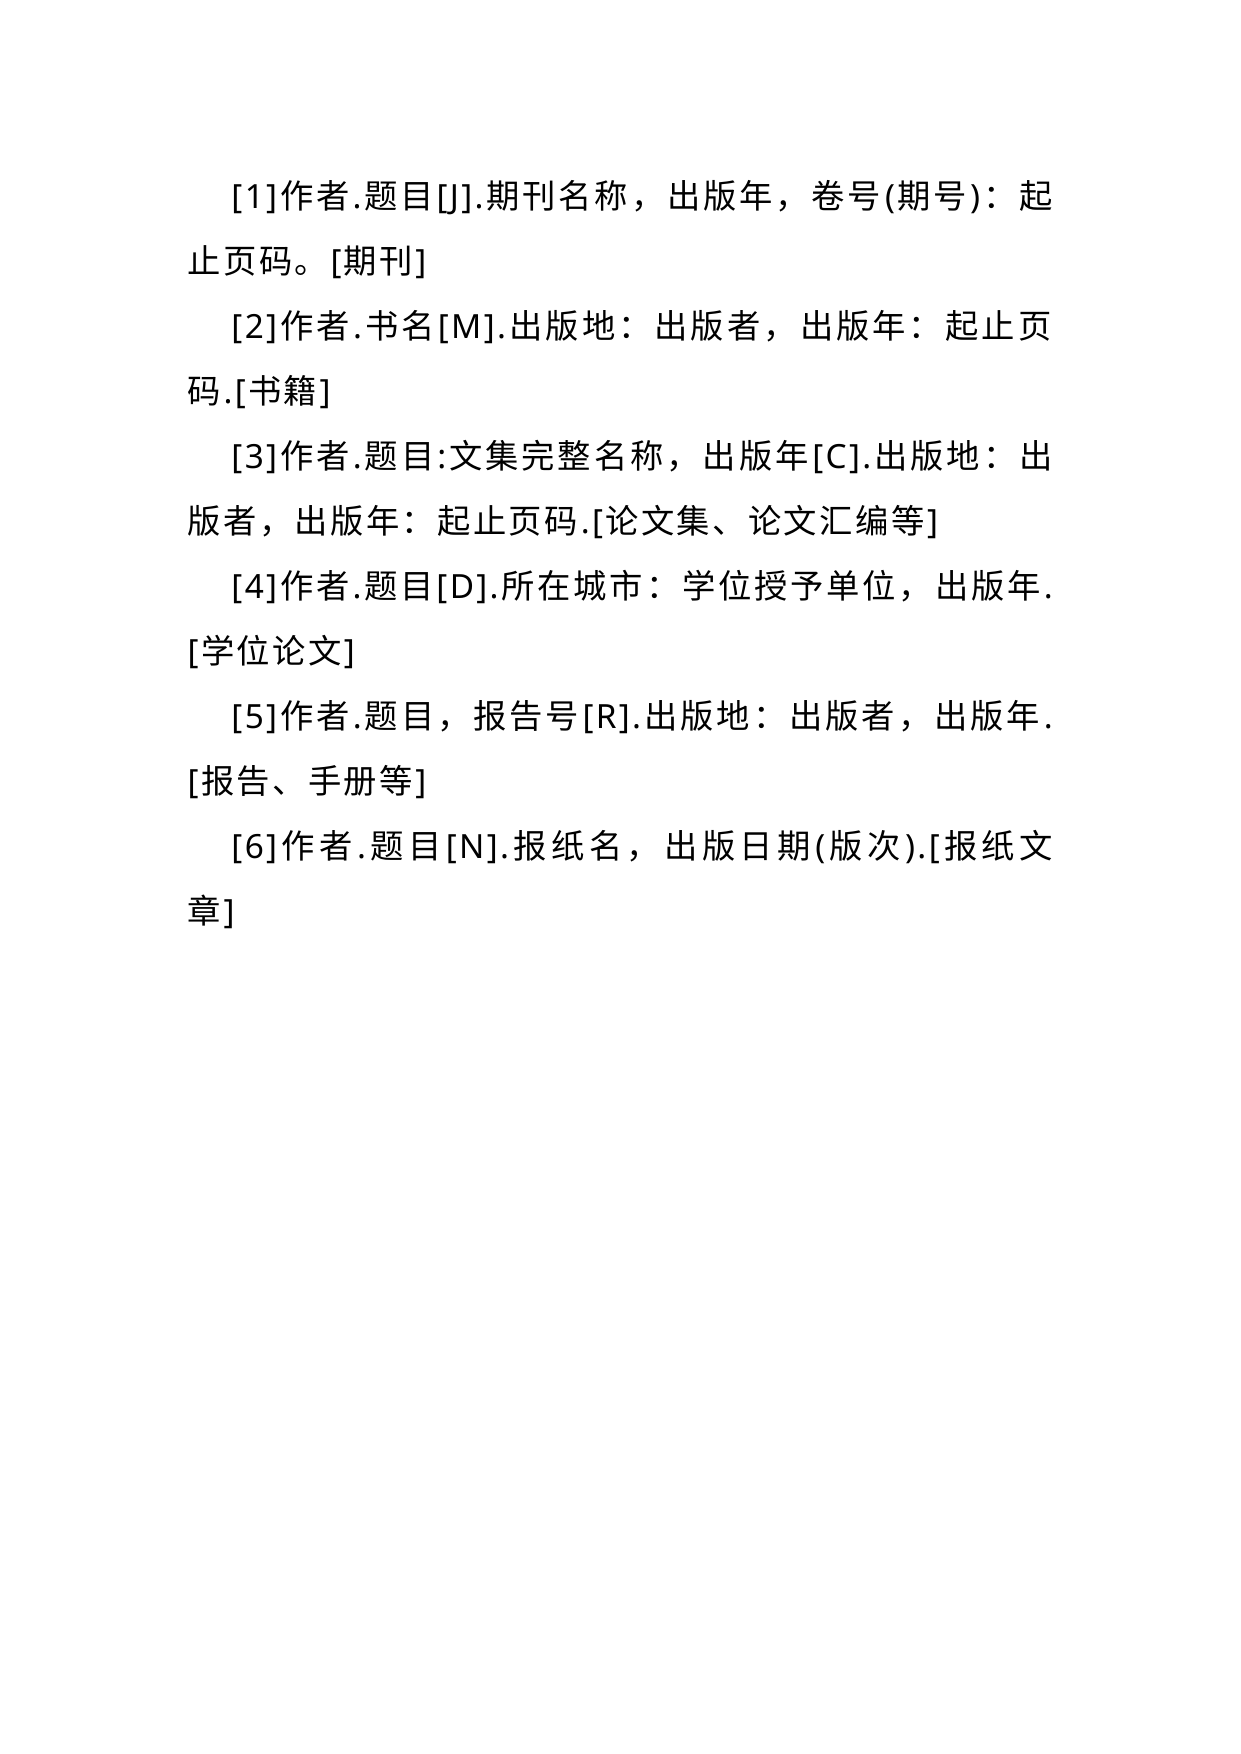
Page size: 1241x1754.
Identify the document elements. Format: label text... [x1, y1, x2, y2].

text [1]作者.题目[J].期刊名称，出版年，卷号(期号)：起止页码。[期刊] [187, 162, 1053, 292]
text [5]作者.题目，报告号[R].出版地：出版者，出版年.[报告、手册等] [187, 682, 1053, 812]
text [3]作者.题目:文集完整名称，出版年[C].出版地：出版者，出版年：起止页码.[论文集、论文汇编等] [187, 422, 1053, 552]
text [2]作者.书名[M].出版地：出版者，出版年：起止页码.[书籍] [187, 292, 1053, 422]
text [6]作者.题目[N].报纸名，出版日期(版次).[报纸文章] [187, 812, 1053, 942]
text [4]作者.题目[D].所在城市：学位授予单位，出版年.[学位论文] [187, 552, 1053, 682]
